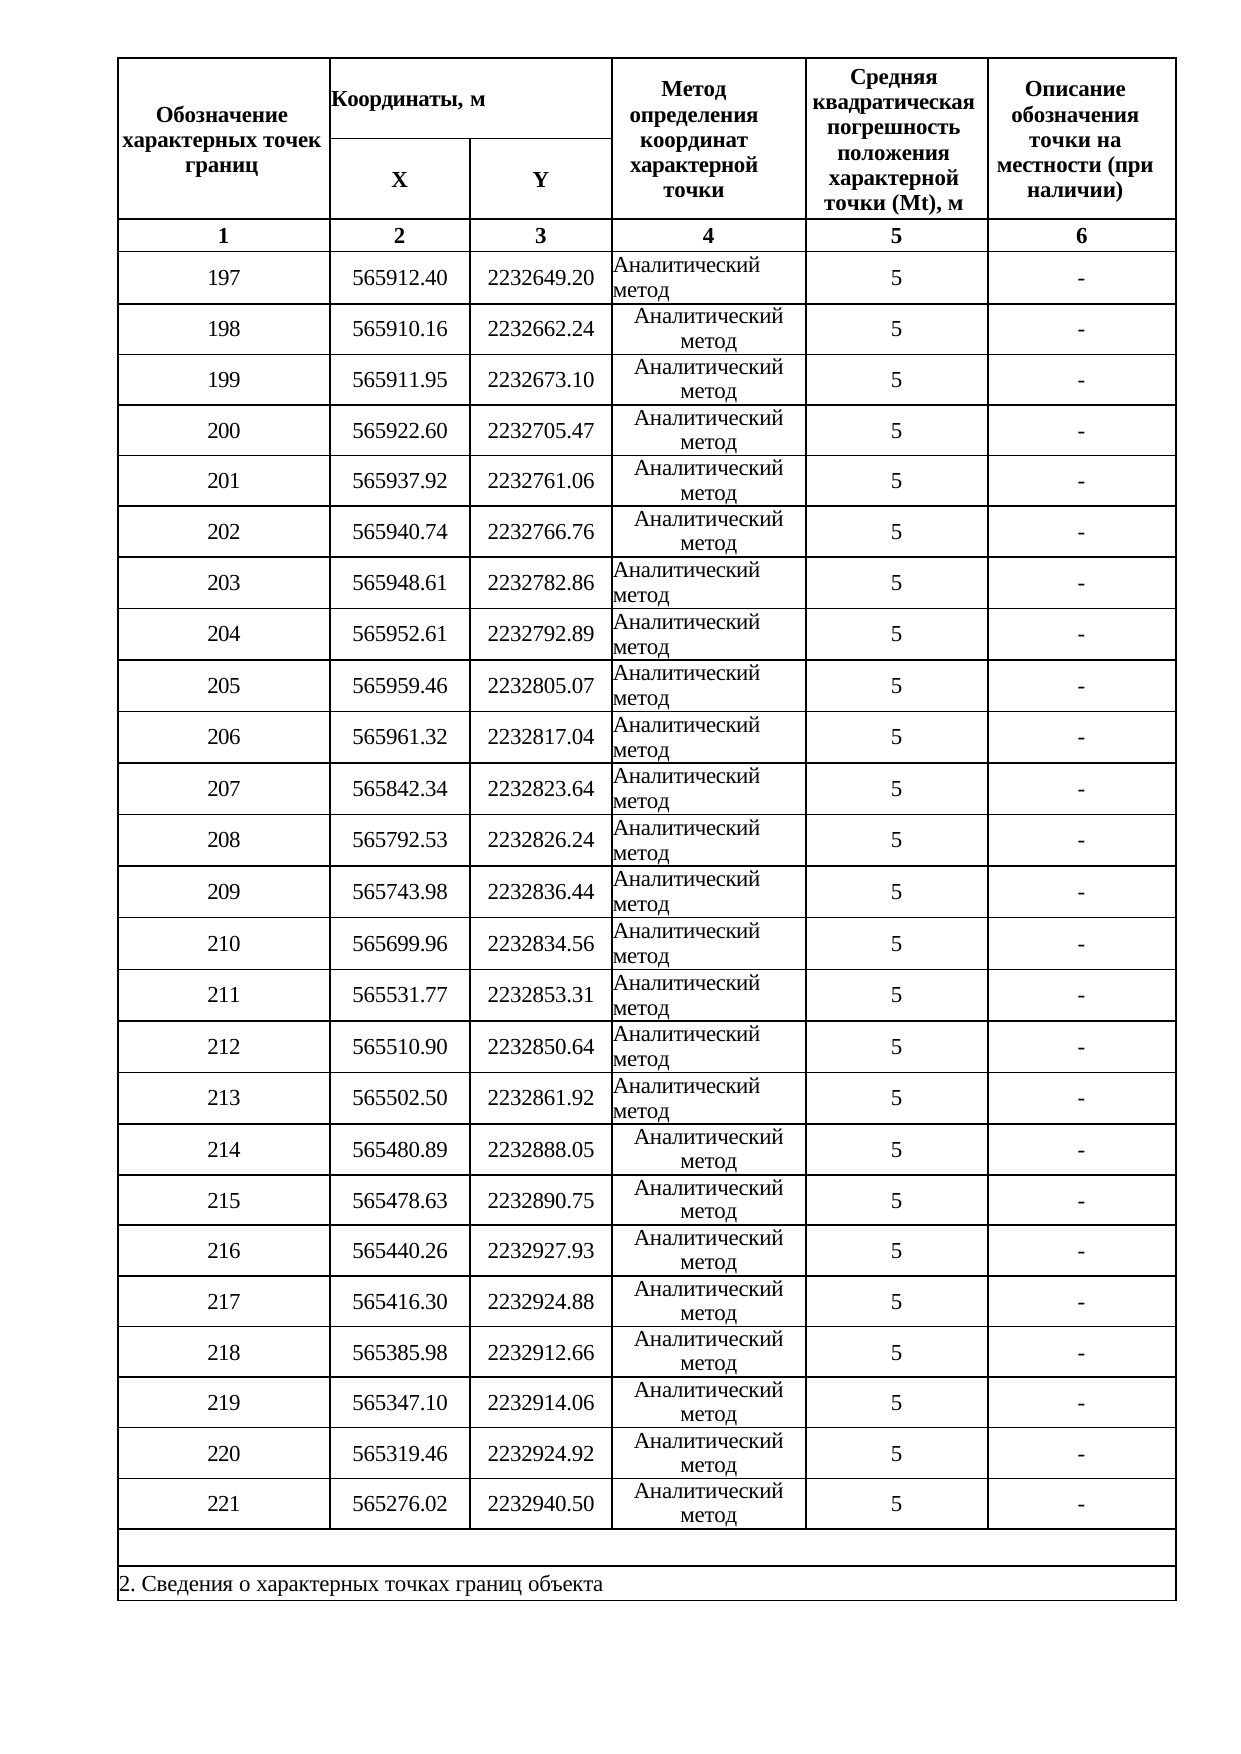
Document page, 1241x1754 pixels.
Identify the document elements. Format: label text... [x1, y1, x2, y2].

table_cell 565385.98 [331, 1327, 469, 1376]
table_cell 5 [807, 712, 987, 762]
table_cell 565502.50 [331, 1073, 469, 1123]
table_cell 2232792.89 [471, 609, 611, 659]
table_cell 5 [807, 1176, 987, 1224]
table_cell 5 [807, 1428, 987, 1477]
table_cell Аналитический метод [613, 1479, 805, 1528]
table_cell Аналитический метод [613, 1378, 805, 1427]
table_cell - [989, 1125, 1175, 1174]
table_cell 2232861.92 [471, 1073, 611, 1123]
table_cell Аналитический метод [613, 712, 805, 762]
table_cell Аналитический метод [613, 1428, 805, 1477]
table_cell 2232924.92 [471, 1428, 611, 1477]
table_cell - [989, 507, 1175, 556]
table_cell 2232940.50 [471, 1479, 611, 1528]
table_cell 5 [807, 456, 987, 505]
table_cell 2232782.86 [471, 558, 611, 607]
table_cell 565743.98 [331, 867, 469, 917]
table_header Средняя квадратическая погрешность положения характерной точки (Мt), м [807, 59, 987, 218]
table_cell - [989, 406, 1175, 455]
table_cell Аналитический метод [613, 1125, 805, 1174]
table_cell Аналитический метод [613, 970, 805, 1020]
table_cell 5 [807, 970, 987, 1020]
table_cell - [989, 970, 1175, 1020]
table_cell - [989, 252, 1175, 303]
table_cell 207 [119, 764, 329, 814]
table_cell 565910.16 [331, 305, 469, 353]
table_cell 5 [807, 609, 987, 659]
table_cell 2232924.88 [471, 1277, 611, 1326]
table_cell 2232766.76 [471, 507, 611, 556]
table_cell 565478.63 [331, 1176, 469, 1224]
table_cell 1 [119, 220, 329, 251]
table_cell 565911.95 [331, 355, 469, 404]
table_cell Аналитический метод [613, 764, 805, 814]
table_cell 204 [119, 609, 329, 659]
table_cell 198 [119, 305, 329, 353]
table_cell X [331, 139, 469, 218]
table_cell 6 [989, 220, 1175, 251]
table_cell 5 [807, 1327, 987, 1376]
table_cell 221 [119, 1479, 329, 1528]
table_header Координаты, м [331, 59, 611, 138]
table_cell 209 [119, 867, 329, 917]
table_cell Аналитический метод [613, 305, 805, 353]
table_cell 216 [119, 1226, 329, 1275]
table_cell 5 [807, 220, 987, 251]
table_cell 5 [807, 764, 987, 814]
table_cell 3 [471, 220, 611, 251]
table_cell 215 [119, 1176, 329, 1224]
table_cell 2232834.56 [471, 918, 611, 968]
table_cell 2232761.06 [471, 456, 611, 505]
table_cell 2232836.44 [471, 867, 611, 917]
table_cell 214 [119, 1125, 329, 1174]
table_cell 199 [119, 355, 329, 404]
table_cell 565347.10 [331, 1378, 469, 1427]
table_cell - [989, 1176, 1175, 1224]
table_cell 2. Сведения о характерных точках границ объекта [119, 1567, 1175, 1599]
table_cell Y [471, 139, 611, 218]
table_cell Аналитический метод [613, 507, 805, 556]
table_cell 565792.53 [331, 815, 469, 865]
table_cell 565922.60 [331, 406, 469, 455]
table_cell - [989, 305, 1175, 353]
table_cell - [989, 1277, 1175, 1326]
table_cell 5 [807, 1073, 987, 1123]
table_cell 2232649.20 [471, 252, 611, 303]
table_cell 205 [119, 661, 329, 711]
table_cell 565959.46 [331, 661, 469, 711]
table_cell 217 [119, 1277, 329, 1326]
table_cell 565699.96 [331, 918, 469, 968]
table_cell - [989, 1327, 1175, 1376]
table_cell 2232823.64 [471, 764, 611, 814]
table_cell Аналитический метод [613, 456, 805, 505]
table_cell 5 [807, 406, 987, 455]
table_cell 2232853.31 [471, 970, 611, 1020]
table_cell 5 [807, 1226, 987, 1275]
table_cell - [989, 867, 1175, 917]
table_cell Аналитический метод [613, 867, 805, 917]
table_cell 565276.02 [331, 1479, 469, 1528]
table_cell Аналитический метод [613, 609, 805, 659]
table_cell 4 [613, 220, 805, 251]
table_cell 2232914.06 [471, 1378, 611, 1427]
table_cell - [989, 1226, 1175, 1275]
table_cell Аналитический метод [613, 815, 805, 865]
table_cell 2232927.93 [471, 1226, 611, 1275]
table_cell Аналитический метод [613, 1022, 805, 1072]
table_cell 565842.34 [331, 764, 469, 814]
table_cell 5 [807, 1125, 987, 1174]
table_cell 565961.32 [331, 712, 469, 762]
table_header Метод определения координат характерной точки [613, 59, 805, 218]
table_cell 2232705.47 [471, 406, 611, 455]
table_cell 2232662.24 [471, 305, 611, 353]
table_cell 2232817.04 [471, 712, 611, 762]
table_cell 197 [119, 252, 329, 303]
table_cell - [989, 918, 1175, 968]
table_cell - [989, 1428, 1175, 1477]
table_cell 213 [119, 1073, 329, 1123]
table_cell - [989, 456, 1175, 505]
table_cell 212 [119, 1022, 329, 1072]
table_cell Аналитический метод [613, 558, 805, 607]
table_cell 5 [807, 1022, 987, 1072]
table_cell 202 [119, 507, 329, 556]
table_cell - [989, 712, 1175, 762]
table_cell - [989, 815, 1175, 865]
table_cell 2232912.66 [471, 1327, 611, 1376]
table_cell 200 [119, 406, 329, 455]
table_cell - [989, 661, 1175, 711]
table_cell 5 [807, 1479, 987, 1528]
table_cell 565531.77 [331, 970, 469, 1020]
table_cell 565948.61 [331, 558, 469, 607]
table_cell Аналитический метод [613, 1327, 805, 1376]
table_cell - [989, 558, 1175, 607]
table_cell Аналитический метод [613, 355, 805, 404]
table_cell 565319.46 [331, 1428, 469, 1477]
table_cell 565480.89 [331, 1125, 469, 1174]
table_cell 2 [331, 220, 469, 251]
table_cell 565510.90 [331, 1022, 469, 1072]
table_cell [119, 1530, 1175, 1565]
table_cell 5 [807, 815, 987, 865]
table_cell 201 [119, 456, 329, 505]
table_cell 2232673.10 [471, 355, 611, 404]
table_cell 211 [119, 970, 329, 1020]
table_cell - [989, 355, 1175, 404]
table_cell 565440.26 [331, 1226, 469, 1275]
table_cell 2232850.64 [471, 1022, 611, 1072]
table_cell 565416.30 [331, 1277, 469, 1326]
table_cell 2232890.75 [471, 1176, 611, 1224]
table_cell Аналитический метод [613, 918, 805, 968]
table_cell 206 [119, 712, 329, 762]
table_cell 5 [807, 1277, 987, 1326]
table_cell 5 [807, 1378, 987, 1427]
table_cell 203 [119, 558, 329, 607]
table_cell 220 [119, 1428, 329, 1477]
table_cell 5 [807, 558, 987, 607]
table_cell - [989, 764, 1175, 814]
table_cell 219 [119, 1378, 329, 1427]
table_cell 2232888.05 [471, 1125, 611, 1174]
table_cell - [989, 1378, 1175, 1427]
table_cell 208 [119, 815, 329, 865]
table_cell 5 [807, 507, 987, 556]
table_cell 2232826.24 [471, 815, 611, 865]
table_cell Аналитический метод [613, 1073, 805, 1123]
table_cell 218 [119, 1327, 329, 1376]
table_cell - [989, 609, 1175, 659]
table_cell 565952.61 [331, 609, 469, 659]
table_cell Аналитический метод [613, 1226, 805, 1275]
table_cell 210 [119, 918, 329, 968]
table_cell 5 [807, 305, 987, 353]
table_cell 5 [807, 918, 987, 968]
table_header Обозначение характерных точек границ [119, 59, 329, 218]
table_cell Аналитический метод [613, 1277, 805, 1326]
table_header Описание обозначения точки на местности (при наличии) [989, 59, 1175, 218]
table_cell - [989, 1479, 1175, 1528]
table_cell 5 [807, 867, 987, 917]
table_cell 5 [807, 661, 987, 711]
table_cell 565940.74 [331, 507, 469, 556]
table_cell 5 [807, 252, 987, 303]
table_cell Аналитический метод [613, 661, 805, 711]
table_cell 565912.40 [331, 252, 469, 303]
table_cell - [989, 1073, 1175, 1123]
table_cell Аналитический метод [613, 1176, 805, 1224]
table_cell 565937.92 [331, 456, 469, 505]
table_cell 2232805.07 [471, 661, 611, 711]
table_cell - [989, 1022, 1175, 1072]
table_cell 5 [807, 355, 987, 404]
table_cell Аналитический метод [613, 252, 805, 303]
table_cell Аналитический метод [613, 406, 805, 455]
